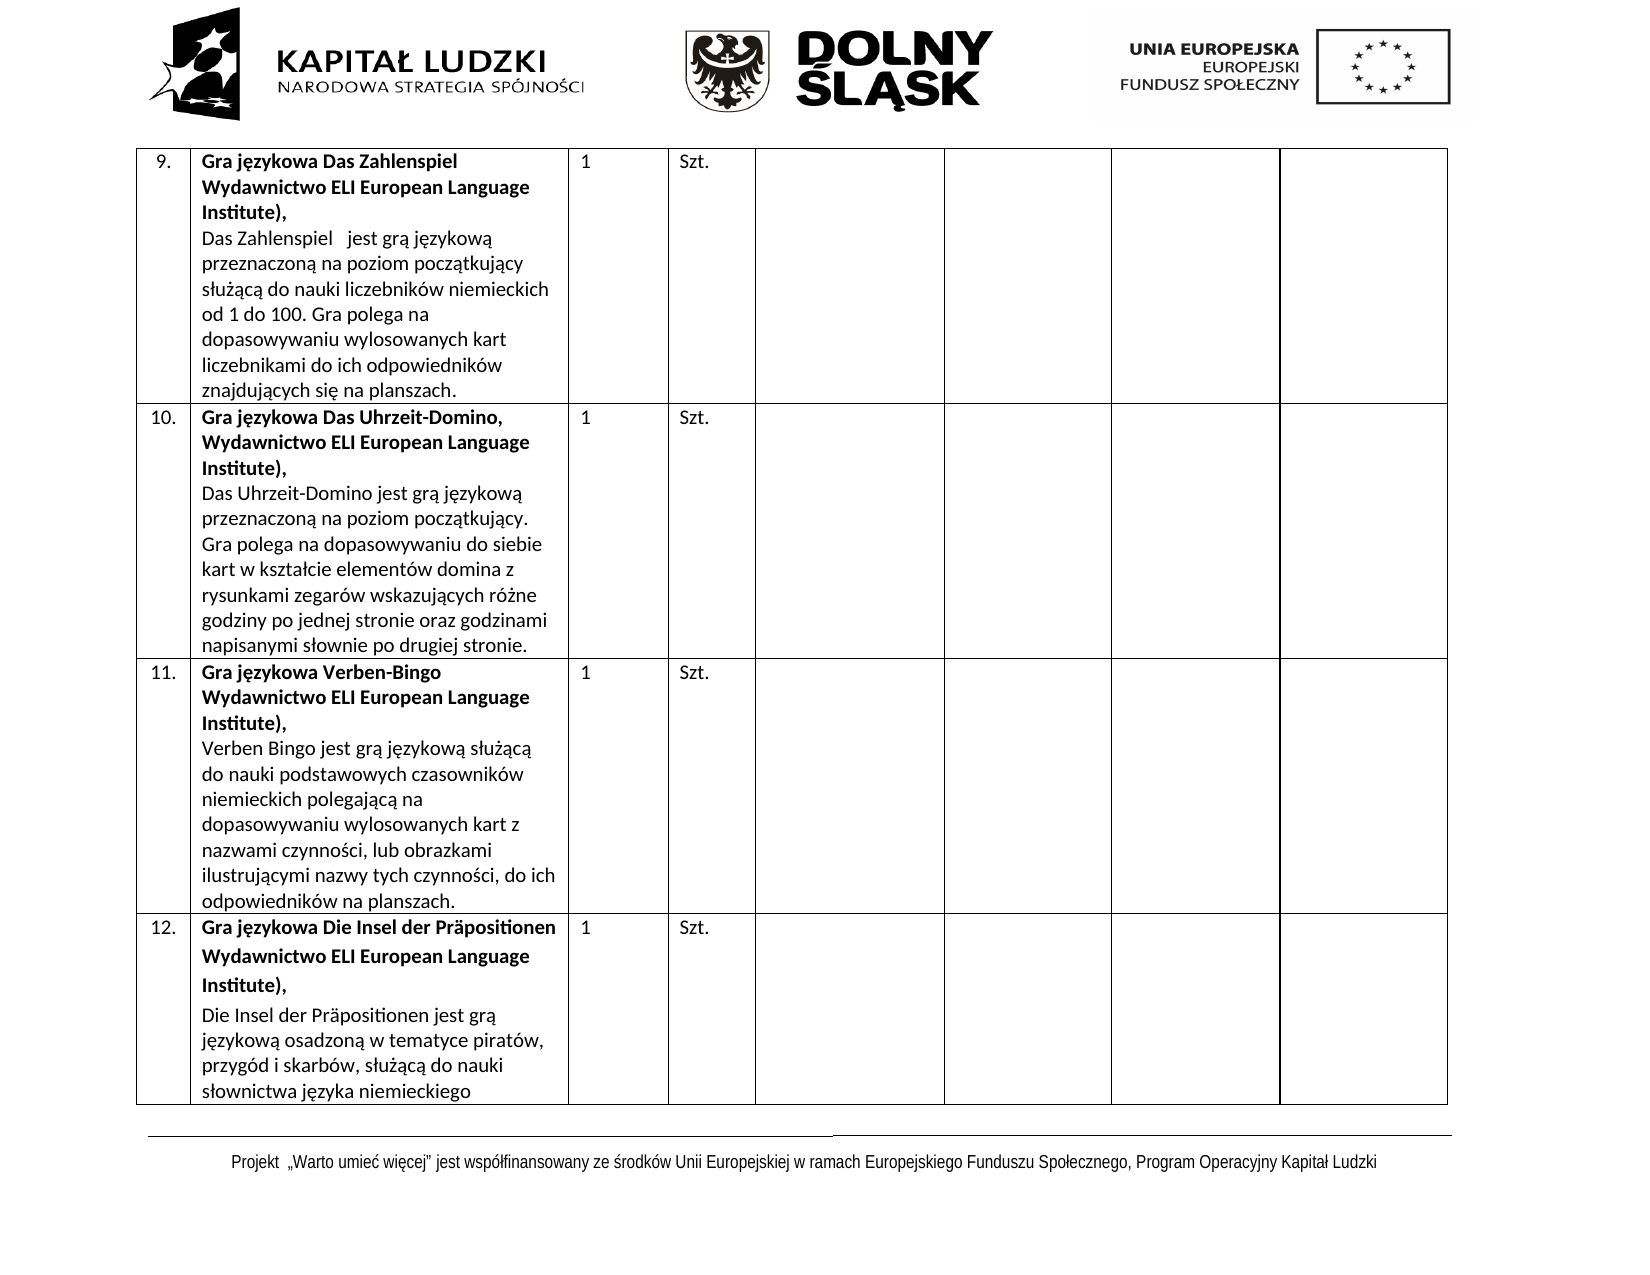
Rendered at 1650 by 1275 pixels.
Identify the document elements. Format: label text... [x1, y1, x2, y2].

table_cell Szt. [669, 659, 755, 913]
table_cell Szt. [669, 914, 755, 1103]
picture [1093, 8, 1477, 125]
table_cell Szt. [669, 404, 755, 658]
table_cell [756, 404, 944, 658]
table_cell 9. [137, 149, 190, 403]
table_cell 11. [137, 659, 190, 913]
table_cell [1112, 404, 1279, 658]
table_cell 1 [569, 914, 668, 1103]
table_cell [1281, 914, 1447, 1103]
table_cell [1112, 914, 1279, 1103]
table_cell [756, 659, 944, 913]
table_cell [1281, 149, 1447, 403]
table_cell [756, 914, 944, 1103]
table_cell [1281, 659, 1447, 913]
table_cell [945, 404, 1111, 658]
table_cell Gra językowa Verben-Bingo Wydawnictwo ELI European Language Institute), Verben Bingo jest grą językową służącą do nauki podstawowych czasowników niemieckich polegającą na dopasowywaniu wylosowanych kart z nazwami czynności, lub obrazkami ilustrującymi nazwy tych czynności, do ich odpowiedników na planszach. [191, 659, 568, 913]
table_cell [1112, 149, 1279, 403]
table_cell 1 [569, 149, 668, 403]
table_cell [945, 914, 1111, 1103]
table_cell Szt. [669, 149, 755, 403]
picture [87, 0, 652, 177]
table_cell [945, 149, 1111, 403]
table_cell [945, 659, 1111, 913]
table_cell [756, 149, 944, 403]
table_cell 12. [137, 914, 190, 1103]
table_cell 1 [569, 404, 668, 658]
table_cell Gra językowa Das Uhrzeit-Domino, Wydawnictwo ELI European Language Institute), Das Uhrzeit-Domino jest grą językową przeznaczoną na poziom początkujący. Gra polega na dopasowywaniu do siebie kart w kształcie elementów domina z rysunkami zegarów wskazujących różne godziny po jednej stronie oraz godzinami napisanymi słownie po drugiej stronie. [191, 404, 568, 658]
table_cell [1112, 659, 1279, 913]
picture [670, 18, 1003, 119]
table_cell 1 [569, 659, 668, 913]
table_cell Gra językowa Das Zahlenspiel Wydawnictwo ELI European Language Institute), Das Zahlenspiel jest grą językową przeznaczoną na poziom początkujący służącą do nauki liczebników niemieckich od 1 do 100. Gra polega na dopasowywaniu wylosowanych kart liczebnikami do ich odpowiedników znajdujących się na planszach. [191, 149, 568, 403]
table_cell 10. [137, 404, 190, 658]
table_cell [1281, 404, 1447, 658]
